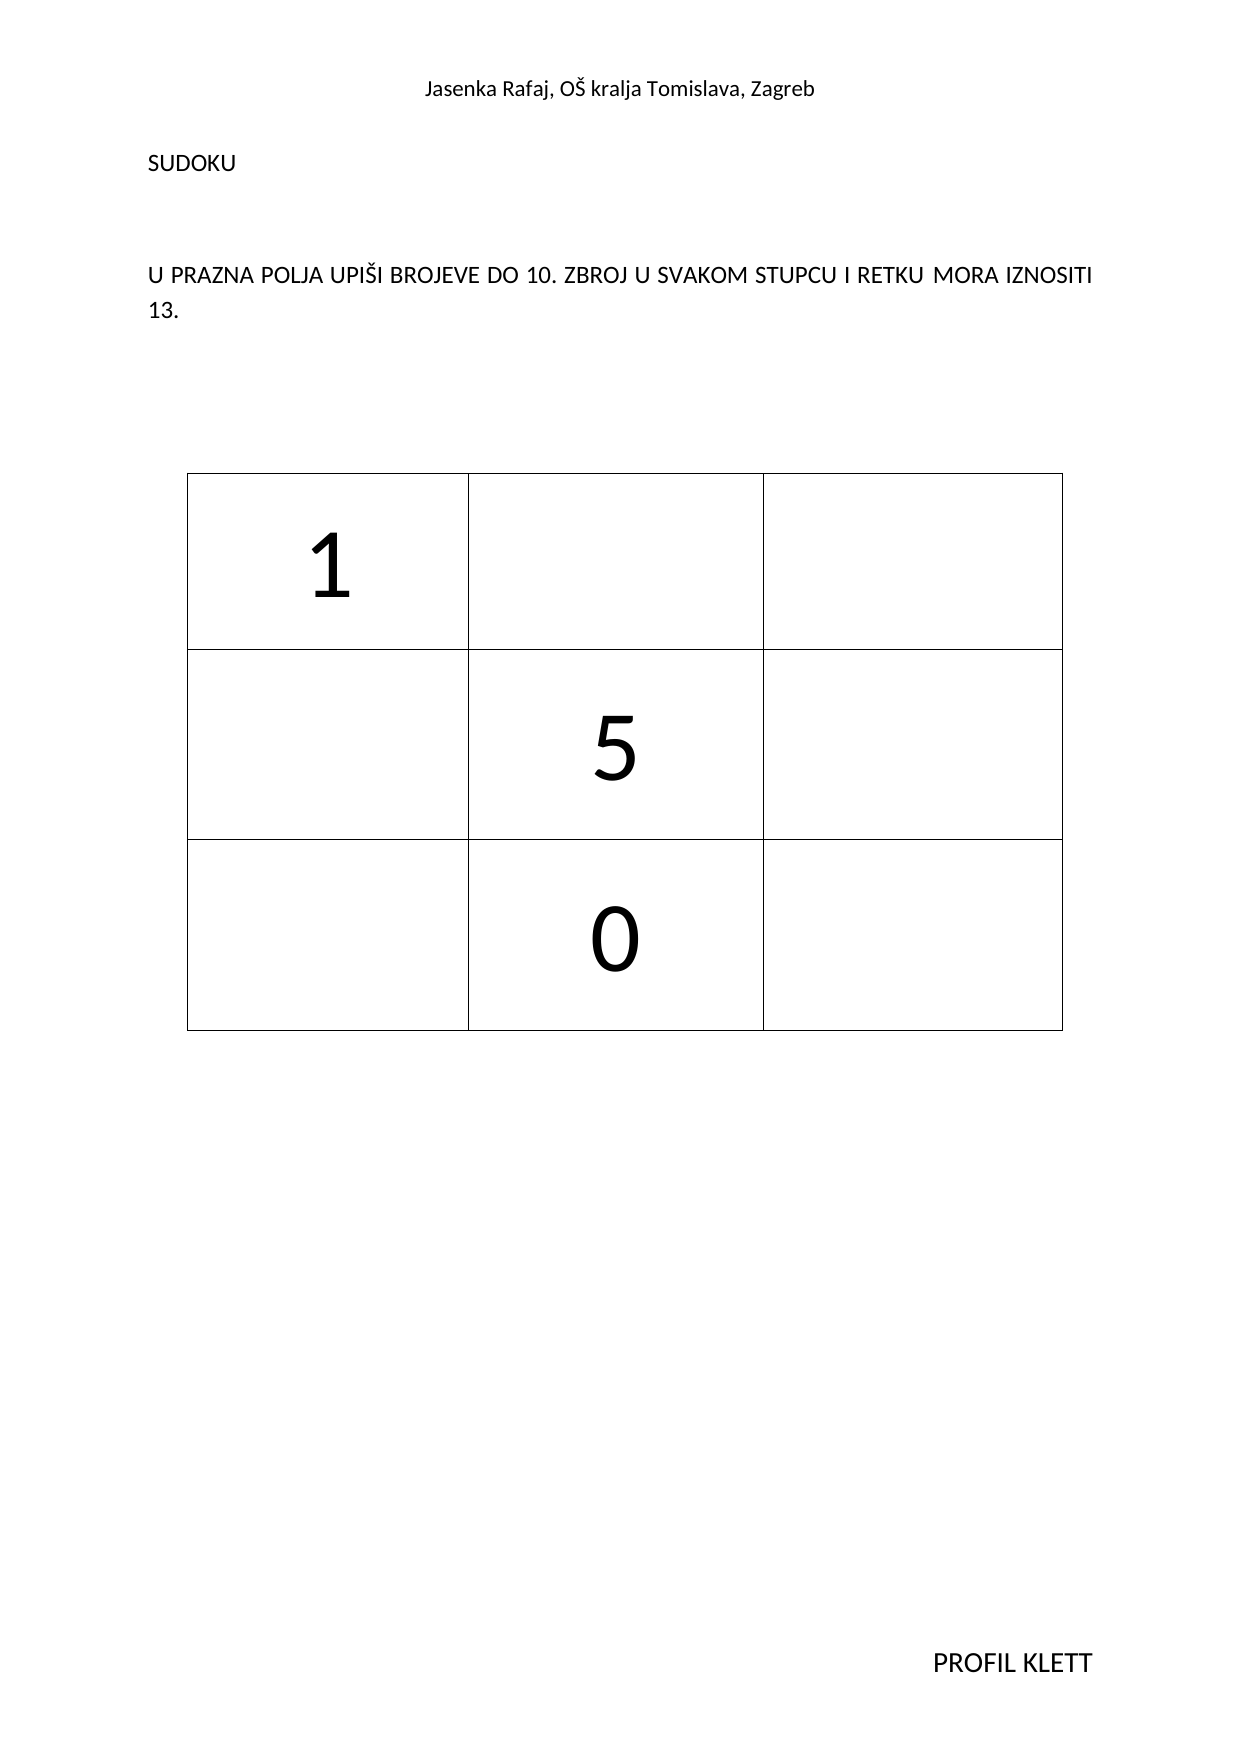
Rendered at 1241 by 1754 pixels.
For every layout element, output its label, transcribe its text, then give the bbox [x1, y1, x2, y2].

table_cell [188, 650, 468, 839]
table_cell 5 [469, 650, 763, 839]
table_cell [764, 840, 1062, 1030]
text U PRAZNA POLJA UPIŠI BROJEVE DO 10. ZBROJ U SVAKOM STUPCU I RETKU MORA IZNOSITI 13. [148, 259, 1093, 325]
table_header 1 [188, 474, 468, 649]
table_header [764, 474, 1062, 649]
table_cell [764, 650, 1062, 839]
text SUDOKU [148, 148, 1093, 178]
table_cell [188, 840, 468, 1030]
table_cell 0 [469, 840, 763, 1030]
table_header [469, 474, 763, 649]
